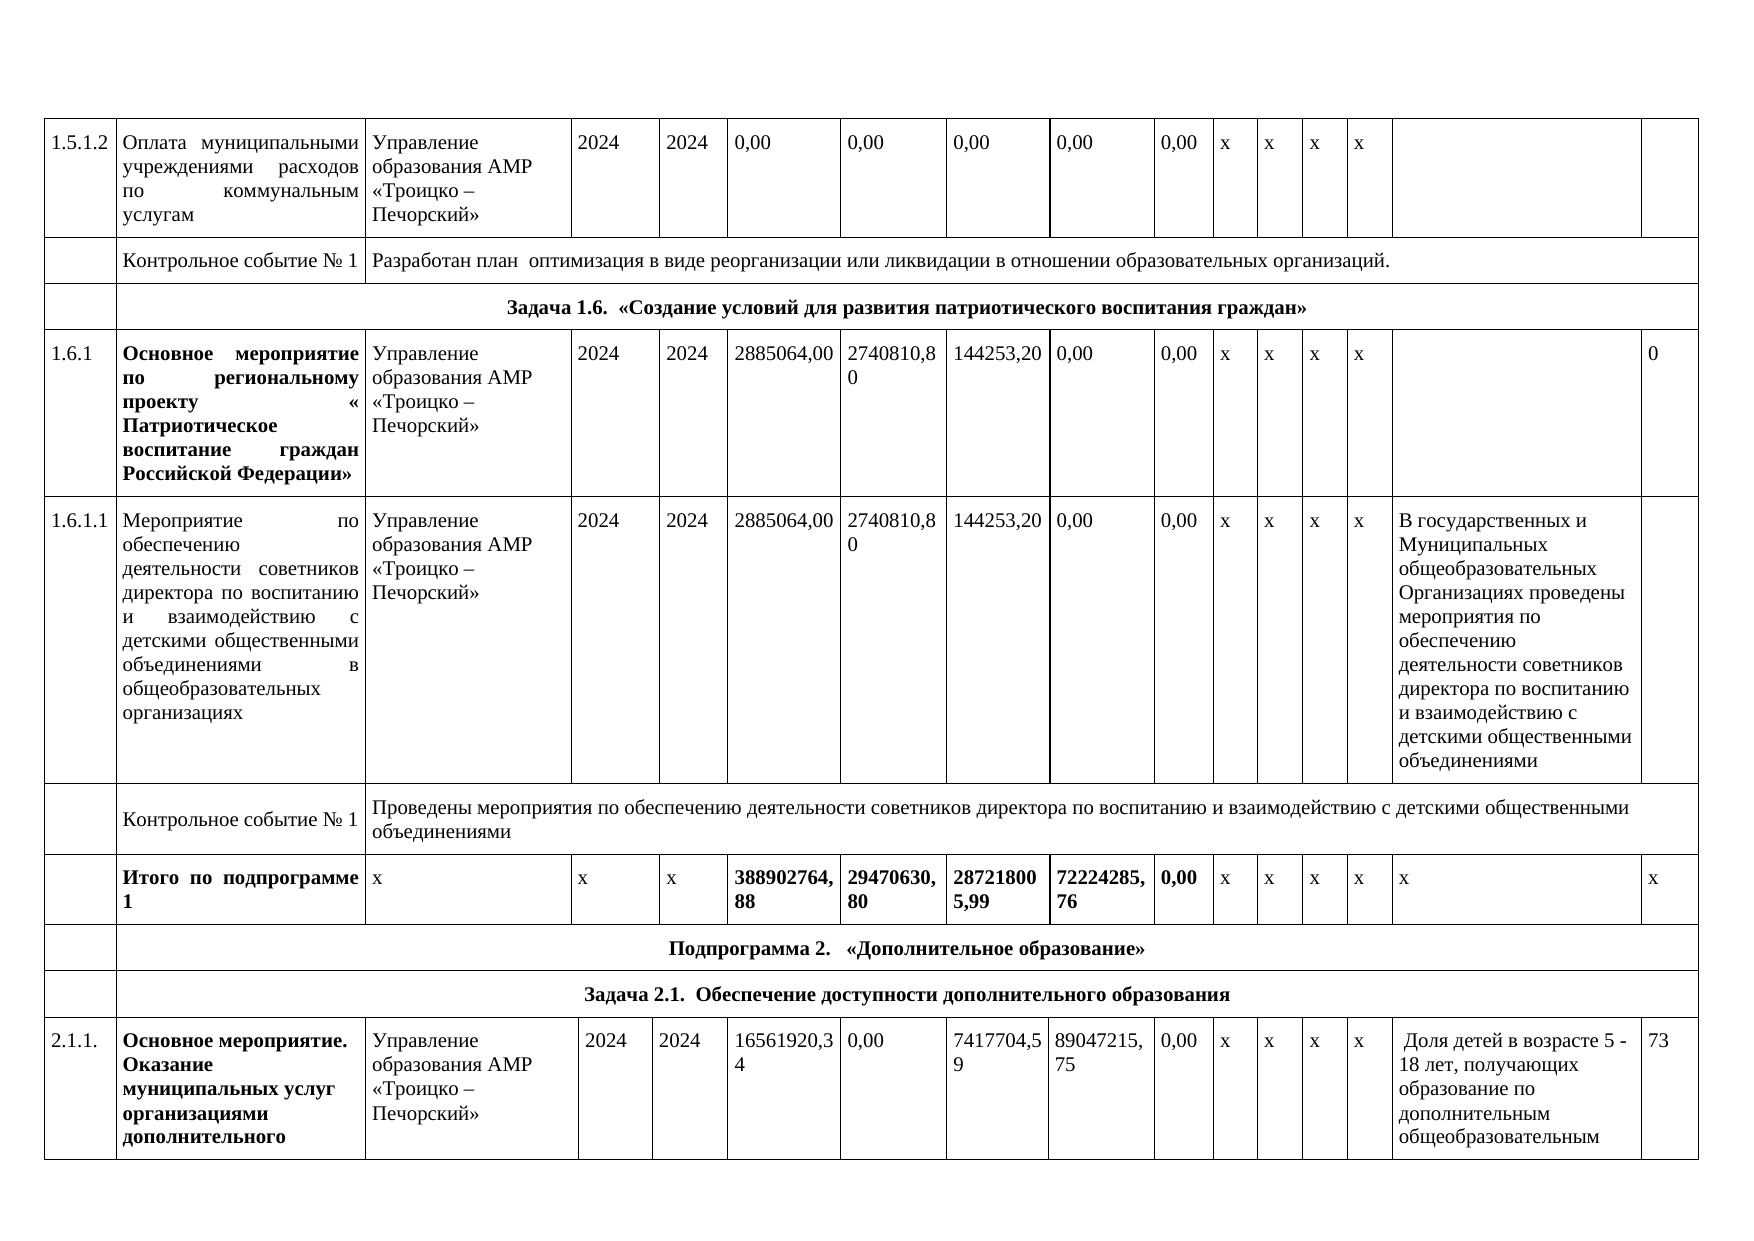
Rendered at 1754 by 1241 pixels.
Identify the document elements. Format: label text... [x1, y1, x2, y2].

table_cell 287218005,99 [947, 855, 1049, 924]
table_cell 2024 [660, 119, 727, 237]
table_cell 0,00 [1155, 1018, 1213, 1159]
table_cell 1.6.1.1 [45, 497, 116, 783]
table_cell 388902764,88 [728, 855, 840, 924]
table_cell Контрольное событие № 1 [117, 784, 365, 853]
table_cell 2024 [572, 497, 659, 783]
table_cell x [1642, 855, 1698, 924]
table_cell x [1303, 1018, 1347, 1159]
table_cell x [1214, 497, 1257, 783]
table_cell [45, 925, 116, 970]
table_cell [1642, 119, 1698, 237]
table_cell x [1258, 855, 1302, 924]
table_cell x [1348, 1018, 1392, 1159]
table_cell 2024 [660, 497, 727, 783]
table_cell 0,00 [947, 119, 1049, 237]
table_cell 0,00 [1051, 330, 1154, 496]
table_cell x [1258, 330, 1302, 496]
table_cell Управление образования АМР «Троицко – Печорский» [366, 330, 571, 496]
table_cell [366, 119, 571, 237]
table_cell 2024 [653, 1018, 727, 1159]
table_cell 0,00 [1155, 119, 1213, 237]
table_cell 0,00 [841, 1018, 946, 1159]
table_cell 1.6.1 [45, 330, 116, 496]
table_cell [1393, 119, 1641, 237]
table_cell 0,00 [1155, 855, 1213, 924]
table_cell 0,00 [1155, 497, 1213, 783]
table_cell x [1348, 119, 1392, 237]
table_cell 144253,20 [947, 497, 1049, 783]
table_cell x [1258, 1018, 1302, 1159]
table_cell 29470630,80 [841, 855, 946, 924]
table_cell 2024 [572, 330, 659, 496]
table_cell x [1348, 497, 1392, 783]
table_cell 73 [1642, 1018, 1698, 1159]
table_cell 2024 [660, 330, 727, 496]
table_cell 0,00 [728, 119, 840, 237]
table_cell [45, 855, 116, 924]
table_cell Итого по подпрограмме 1 [117, 855, 365, 924]
table_cell Оплата муниципальными учреждениями расходов по коммунальным услугам [117, 119, 365, 237]
table_cell 0,00 [841, 119, 946, 237]
table_cell 2885064,00 [728, 330, 840, 496]
table_cell [45, 284, 116, 329]
table_cell x [1303, 119, 1347, 237]
table_cell x [1303, 497, 1347, 783]
table_cell Основное мероприятие по региональному проекту « Патриотическое воспитание граждан Российской Федерации» [117, 330, 365, 496]
table_cell x [660, 855, 727, 924]
table_cell 2885064,00 [728, 497, 840, 783]
table_cell В государственных и Муниципальных общеобразовательных Организациях проведены мероприятия по обеспечению деятельности советников директора по воспитанию и взаимодействию с детскими общественными объединениями [1393, 497, 1641, 783]
table_cell x [1393, 855, 1641, 924]
table_cell 144253,20 [947, 330, 1049, 496]
table_cell x [1258, 497, 1302, 783]
table_cell [1642, 497, 1698, 783]
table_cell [117, 1018, 365, 1159]
table_cell 16561920,34 [728, 1018, 840, 1159]
table_cell 0,00 [1155, 330, 1213, 496]
table_cell 0 [1642, 330, 1698, 496]
table_cell Разработан план оптимизация в виде реорганизации или ликвидации в отношении образовательных организаций. [366, 238, 1698, 283]
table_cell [366, 1018, 578, 1159]
table_cell 2.1.1. [45, 1018, 116, 1159]
table_cell 2024 [572, 119, 659, 237]
table_cell x [1214, 855, 1257, 924]
table_cell 1.5.1.2 [45, 119, 116, 237]
table_cell Управление образования АМР «Троицко – Печорский» [366, 497, 571, 783]
table_cell x [1348, 330, 1392, 496]
table_cell 2740810,80 [841, 330, 946, 496]
table_cell 0,00 [1051, 497, 1154, 783]
table_cell x [572, 855, 659, 924]
table_cell 72224285,76 [1051, 855, 1154, 924]
table_cell Контрольное событие № 1 [117, 238, 365, 283]
table_cell x [366, 855, 571, 924]
table_cell 2740810,80 [841, 497, 946, 783]
table_cell x [1303, 330, 1347, 496]
table_cell [1393, 330, 1641, 496]
table_cell 7417704,59 [947, 1018, 1048, 1159]
table_cell 2024 [579, 1018, 652, 1159]
table_cell x [1303, 855, 1347, 924]
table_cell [1393, 1018, 1641, 1159]
table_cell Подпрограмма 2. «Дополнительное образование» [117, 925, 1698, 970]
table_cell Задача 1.6. «Создание условий для развития патриотического воспитания граждан» [117, 284, 1698, 329]
table_cell [45, 238, 116, 283]
table_cell Мероприятие по обеспечению деятельности советников директора по воспитанию и взаимодействию с детскими общественными объединениями в общеобразовательных организациях [117, 497, 365, 783]
table_cell Задача 2.1. Обеспечение доступности дополнительного образования [117, 971, 1698, 1017]
table_cell [45, 784, 116, 853]
table_cell 0,00 [1051, 119, 1154, 237]
table_cell 89047215,75 [1049, 1018, 1154, 1159]
table_cell [45, 971, 116, 1017]
table_cell x [1214, 1018, 1257, 1159]
table_cell x [1214, 330, 1257, 496]
table_cell x [1348, 855, 1392, 924]
table_cell x [1214, 119, 1257, 237]
table_cell x [1258, 119, 1302, 237]
table_cell Проведены мероприятия по обеспечению деятельности советников директора по воспитанию и взаимодействию с детскими общественными объединениями [366, 784, 1698, 853]
